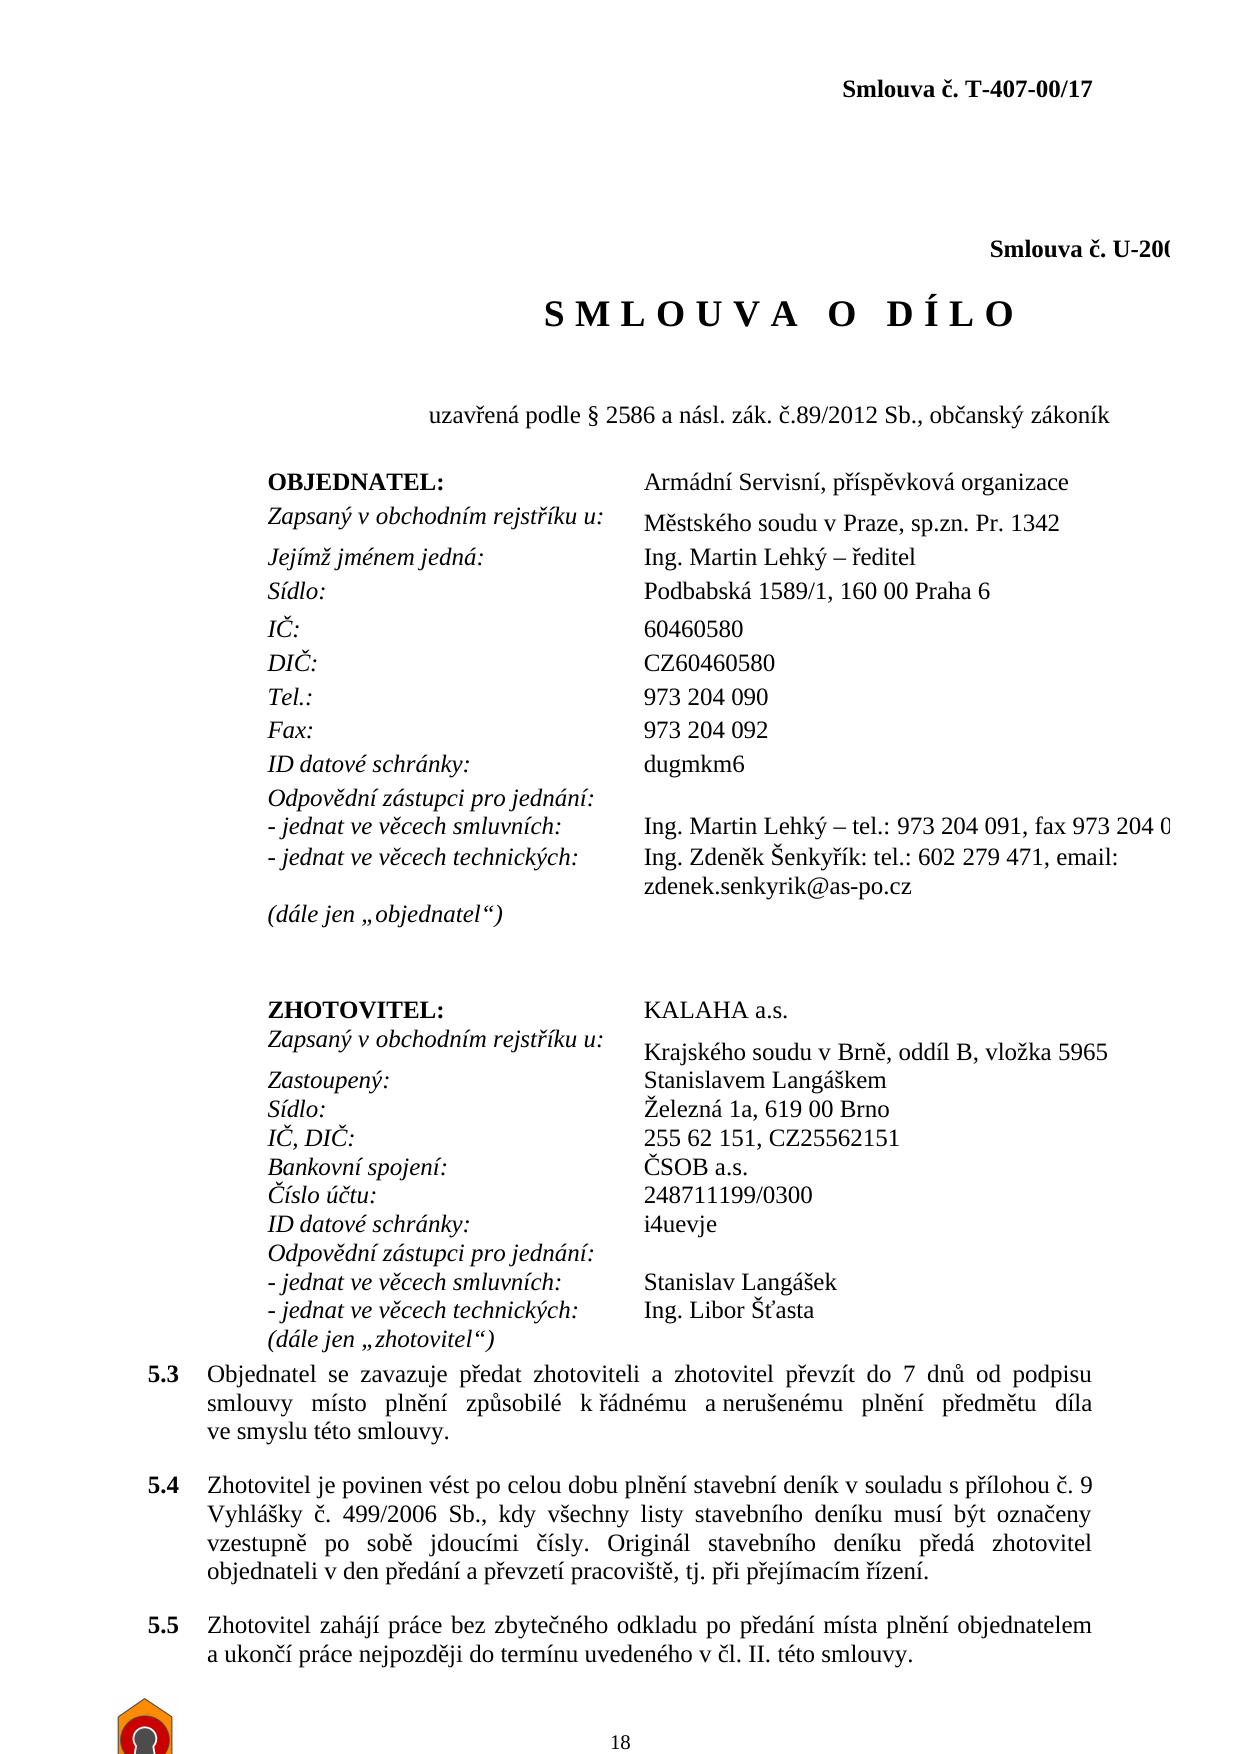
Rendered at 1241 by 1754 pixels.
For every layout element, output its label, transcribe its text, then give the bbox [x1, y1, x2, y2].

picture [109, 1695, 180, 1754]
list Objednatel se zavazuje předat zhotoviteli a zhotovitel převzít do 7 dnů od podpisu smlouvy místo plnění způsobilé k řádnému a nerušenému plnění předmětu díla ve smyslu této smlouvy. [148, 1359, 1092, 1445]
list Zhotovitel je povinen vést po celou dobu plnění stavební deník v souladu s přílohou č. 9 Vyhlášky č. 499/2006 Sb., kdy všechny listy stavebního deníku musí být označeny vzestupně po sobě jdoucími čísly. Originál stavebního deníku předá zhotovitel objednateli v den předání a převzetí pracoviště, tj. při přejímacím řízení. [148, 1470, 1092, 1585]
list Zhotovitel zahájí práce bez zbytečného odkladu po předání místa plnění objednatelem a ukončí práce nejpozději do termínu uvedeného v čl. II. této smlouvy. [148, 1610, 1092, 1668]
